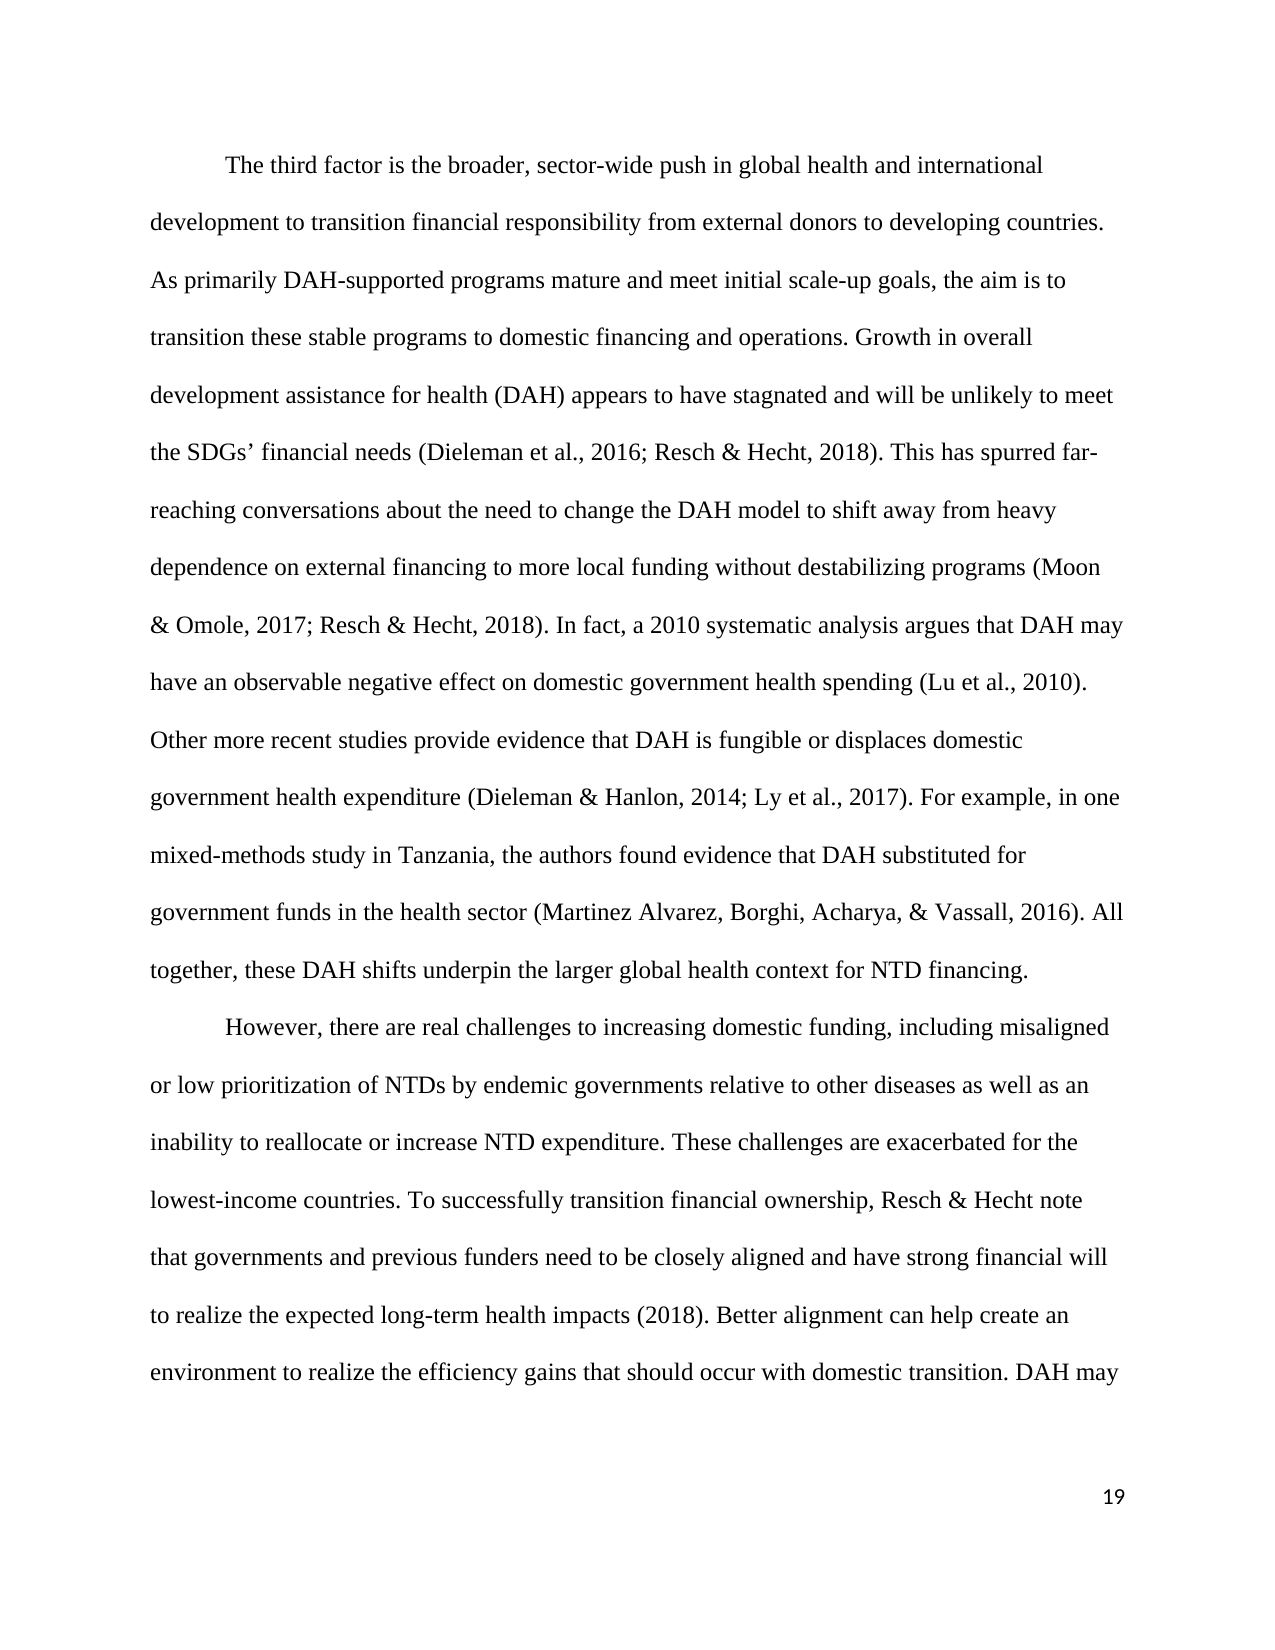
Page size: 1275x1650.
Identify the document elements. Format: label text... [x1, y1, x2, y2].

text The third factor is the broader, sector-wide push in global health and international development to transition financial responsibility from external donors to developing countries. As primarily DAH-supported programs mature and meet initial scale-up goals, the aim is to transition these stable programs to domestic financing and operations. Growth in overall development assistance for health (DAH) appears to have stagnated and will be unlikely to meet the SDGs’ financial needs (Dieleman et al., 2016; Resch & Hecht, 2018). This has spurred far-reaching conversations about the need to change the DAH model to shift away from heavy dependence on external financing to more local funding without destabilizing programs (Moon & Omole, 2017; Resch & Hecht, 2018). In fact, a 2010 systematic analysis argues that DAH may have an observable negative effect on domestic government health spending (Lu et al., 2010). Other more recent studies provide evidence that DAH is fungible or displaces domestic government health expenditure (Dieleman & Hanlon, 2014; Ly et al., 2017). For example, in one mixed-methods study in Tanzania, the authors found evidence that DAH substituted for government funds in the health sector (Martinez Alvarez, Borghi, Acharya, & Vassall, 2016). All together, these DAH shifts underpin the larger global health context for NTD financing. [150, 150, 1125, 984]
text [150, 1012, 1125, 1386]
